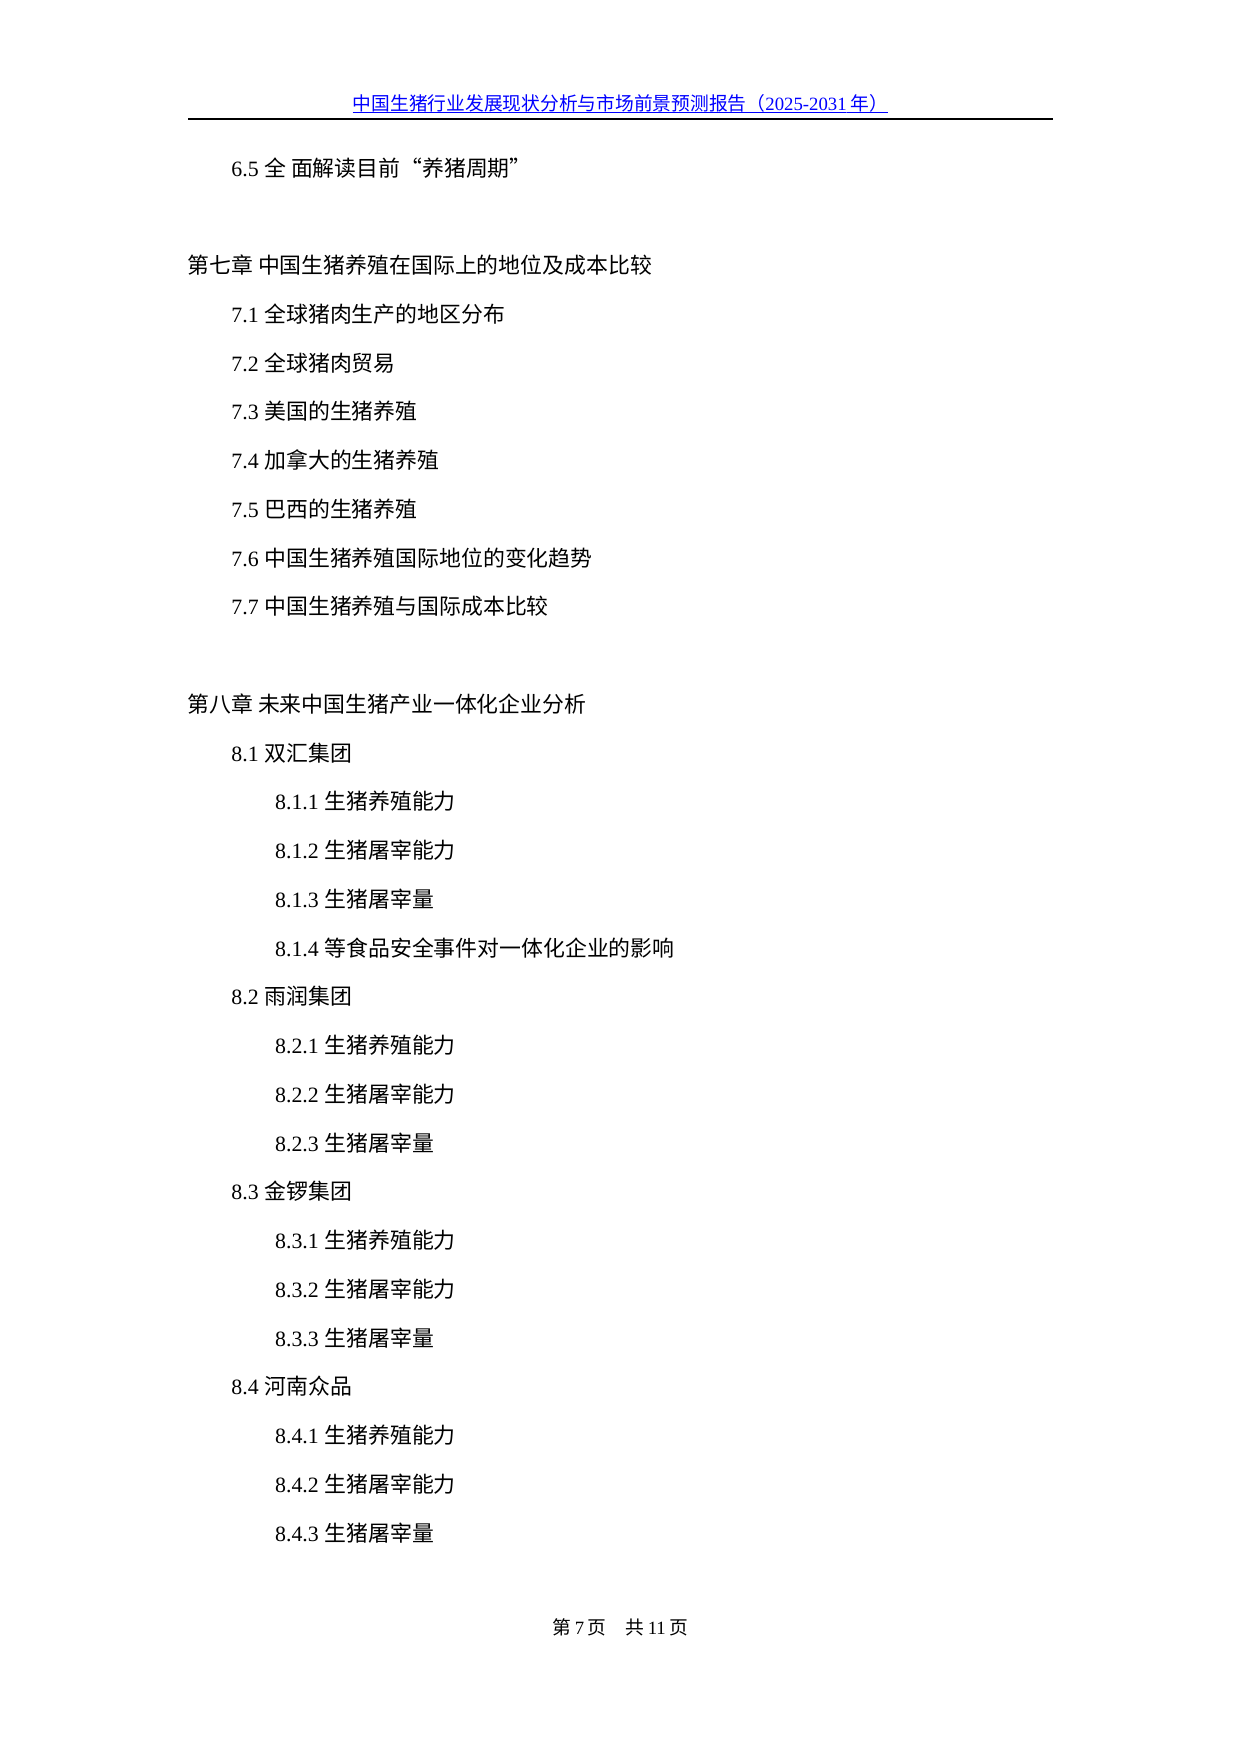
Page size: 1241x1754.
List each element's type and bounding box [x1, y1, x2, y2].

text [187, 150, 1053, 1548]
